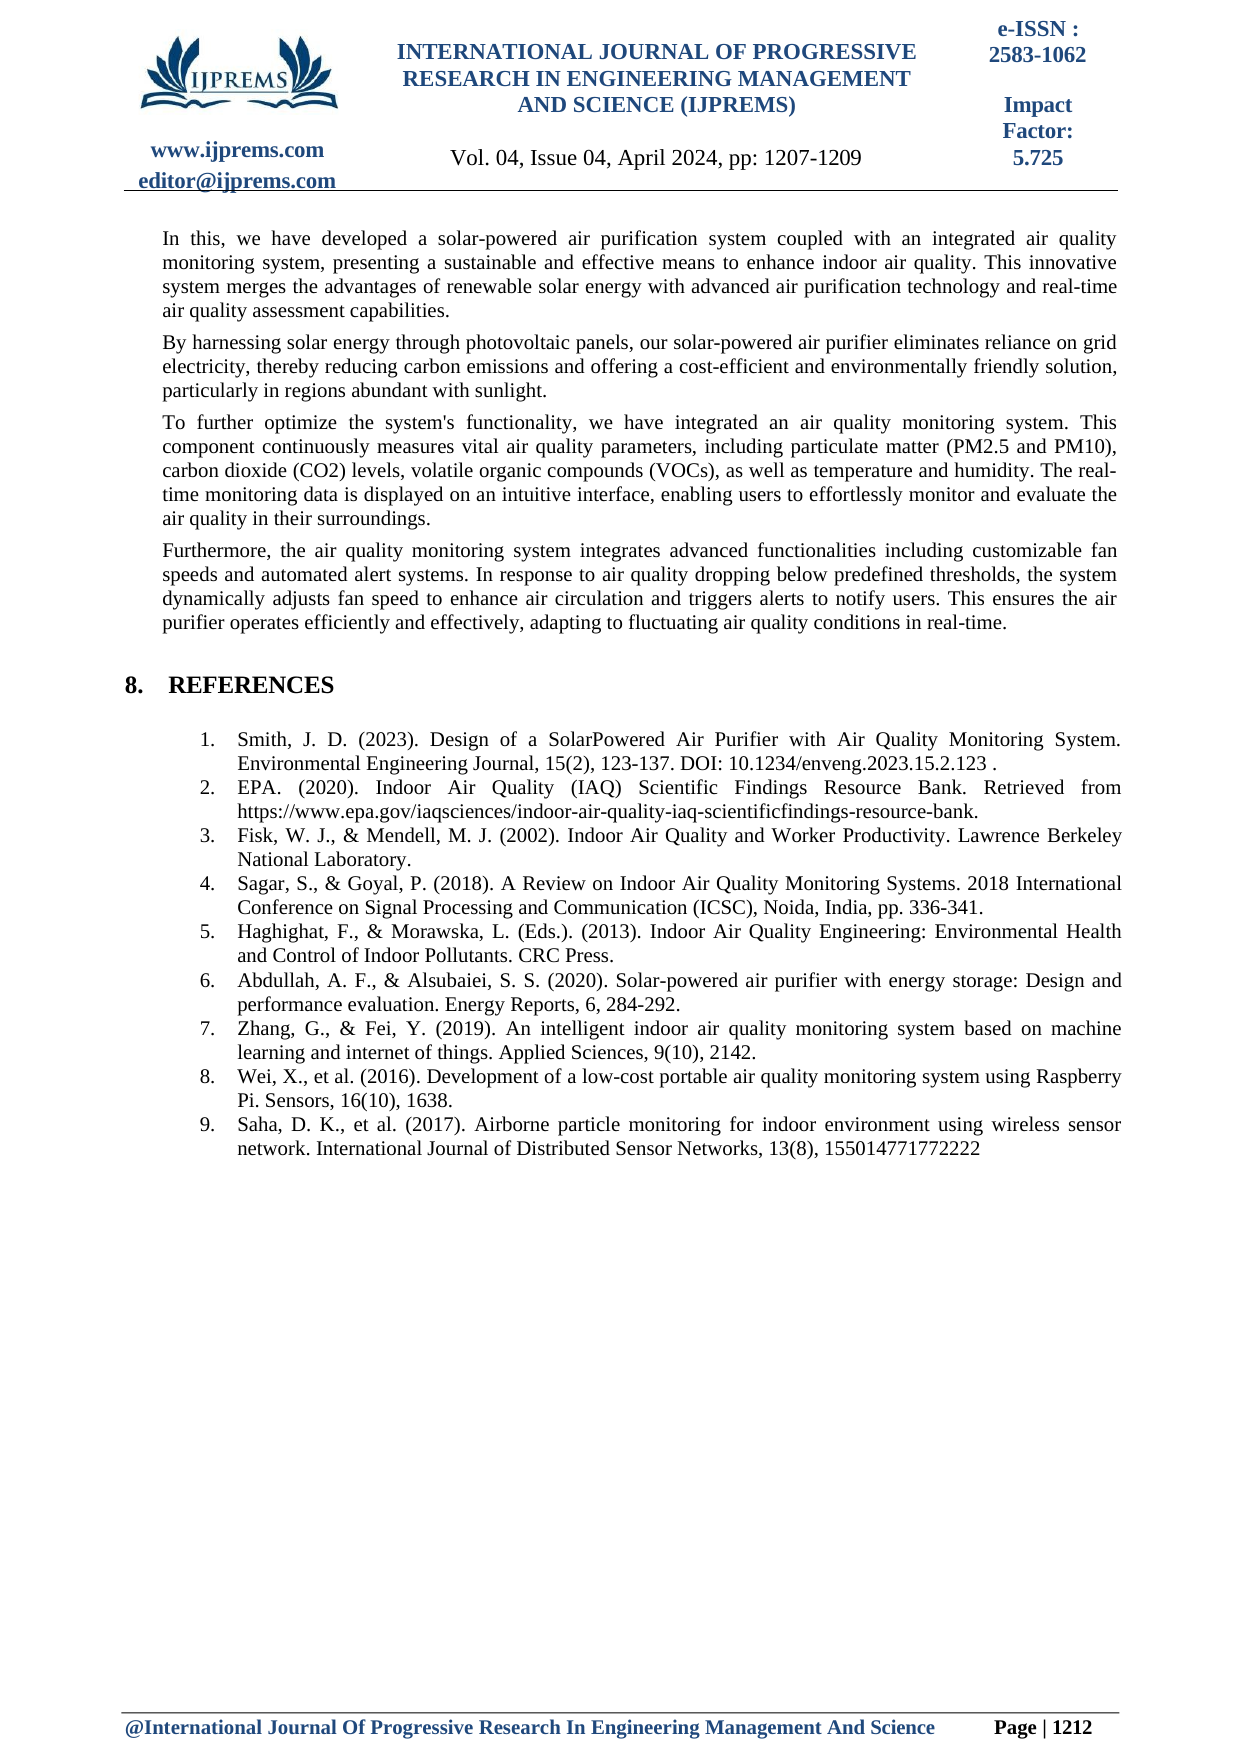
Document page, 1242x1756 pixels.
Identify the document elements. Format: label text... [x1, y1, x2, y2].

list By harnessing solar energy through photovoltaic panels, our solar-powered air purifier eliminates reliance on grid electricity, thereby reducing carbon emissions and offering a cost-efficient and environmentally friendly solution, particularly in regions abundant with sunlight. [162, 330, 1119, 402]
list Abdullah, A. F., & Alsubaiei, S. S. (2020). Solar-powered air purifier with energy storage: Design and performance evaluation. Energy Reports, 6, 284-292. [199, 967, 1123, 1016]
list EPA. (2020). Indoor Air Quality (IAQ) Scientific Findings Resource Bank. Retrieved from https://www.epa.gov/iaqsciences/indoor-air-quality-iaq-scientificfindings-resource-bank. [199, 775, 1123, 823]
list Sagar, S., & Goyal, P. (2018). A Review on Indoor Air Quality Monitoring Systems. 2018 International Conference on Signal Processing and Communication (ICSC), Noida, India, pp. 336-341. [199, 871, 1123, 919]
subtitle REFERENCES [124, 670, 1131, 699]
list Saha, D. K., et al. (2017). Airborne particle monitoring for indoor environment using wireless sensor network. International Journal of Distributed Sensor Networks, 13(8), 155014771772222 [199, 1112, 1123, 1160]
list To further optimize the system's functionality, we have integrated an air quality monitoring system. This component continuously measures vital air quality parameters, including particulate matter (PM2.5 and PM10), carbon dioxide (CO2) levels, volatile organic compounds (VOCs), as well as temperature and humidity. The real-time monitoring data is displayed on an intuitive interface, enabling users to effortlessly monitor and evaluate the air quality in their surroundings. [162, 410, 1119, 530]
list In this, we have developed a solar-powered air purification system coupled with an integrated air quality monitoring system, presenting a sustainable and effective means to enhance indoor air quality. This innovative system merges the advantages of renewable solar energy with advanced air purification technology and real-time air quality assessment capabilities. [162, 226, 1119, 322]
list Haghighat, F., & Morawska, L. (Eds.). (2013). Indoor Air Quality Engineering: Environmental Health and Control of Indoor Pollutants. CRC Press. [199, 919, 1123, 967]
list Furthermore, the air quality monitoring system integrates advanced functionalities including customizable fan speeds and automated alert systems. In response to air quality dropping below predefined thresholds, the system dynamically adjusts fan speed to enhance air circulation and triggers alerts to notify users. This ensures the air purifier operates efficiently and effectively, adapting to fluctuating air quality conditions in real-time. [162, 538, 1119, 634]
list Fisk, W. J., & Mendell, M. J. (2002). Indoor Air Quality and Worker Productivity. Lawrence Berkeley National Laboratory. [199, 823, 1123, 871]
picture [138, 29, 339, 115]
list Zhang, G., & Fei, Y. (2019). An intelligent indoor air quality monitoring system based on machine learning and internet of things. Applied Sciences, 9(10), 2142. [199, 1016, 1123, 1064]
list Wei, X., et al. (2016). Development of a low-cost portable air quality monitoring system using Raspberry Pi. Sensors, 16(10), 1638. [199, 1064, 1123, 1112]
list Smith, J. D. (2023). Design of a SolarPowered Air Purifier with Air Quality Monitoring System. Environmental Engineering Journal, 15(2), 123-137. DOI: 10.1234/enveng.2023.15.2.123 . [199, 727, 1123, 775]
